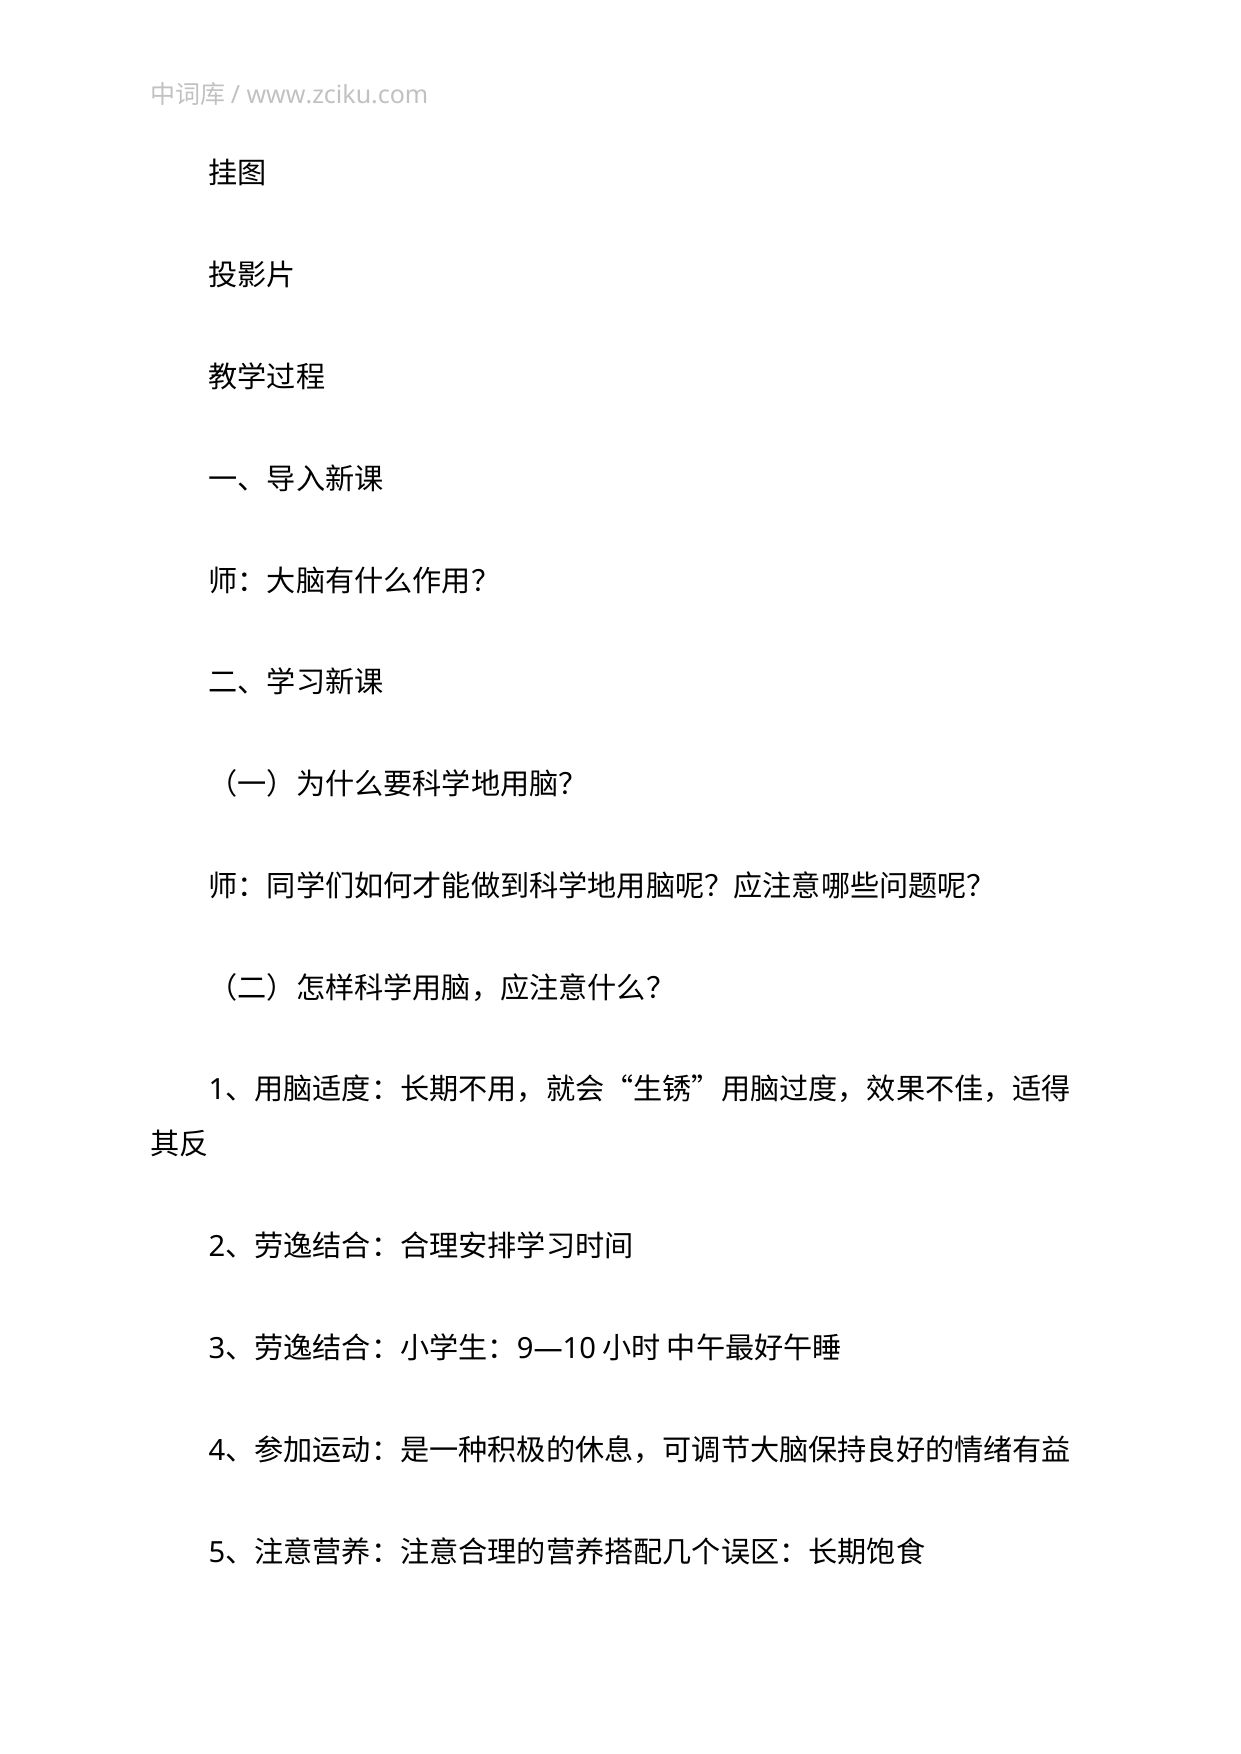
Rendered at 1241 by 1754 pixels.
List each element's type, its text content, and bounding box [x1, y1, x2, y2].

text 投影片 [150, 252, 1090, 294]
text 3、劳逸结合：小学生：9—10小时 中午最好午睡 [150, 1325, 1090, 1367]
text 一、导入新课 [150, 455, 1090, 498]
text 师：大脑有什么作用？ [150, 557, 1090, 599]
text （二）怎样科学用脑，应注意什么？ [150, 964, 1090, 1006]
text 挂图 [150, 150, 1090, 192]
text 教学过程 [150, 353, 1090, 396]
text 1、用脑适度：长期不用，就会“生锈”用脑过度，效果不佳，适得其反 [150, 1066, 1090, 1163]
text 二、学习新课 [150, 659, 1090, 701]
text 2、劳逸结合：合理安排学习时间 [150, 1223, 1090, 1265]
text 4、参加运动：是一种积极的休息，可调节大脑保持良好的情绪有益 [150, 1427, 1090, 1469]
text 5、注意营养：注意合理的营养搭配几个误区：长期饱食 [150, 1529, 1090, 1571]
text 师：同学们如何才能做到科学地用脑呢？应注意哪些问题呢？ [150, 862, 1090, 905]
text （一）为什么要科学地用脑？ [150, 761, 1090, 803]
